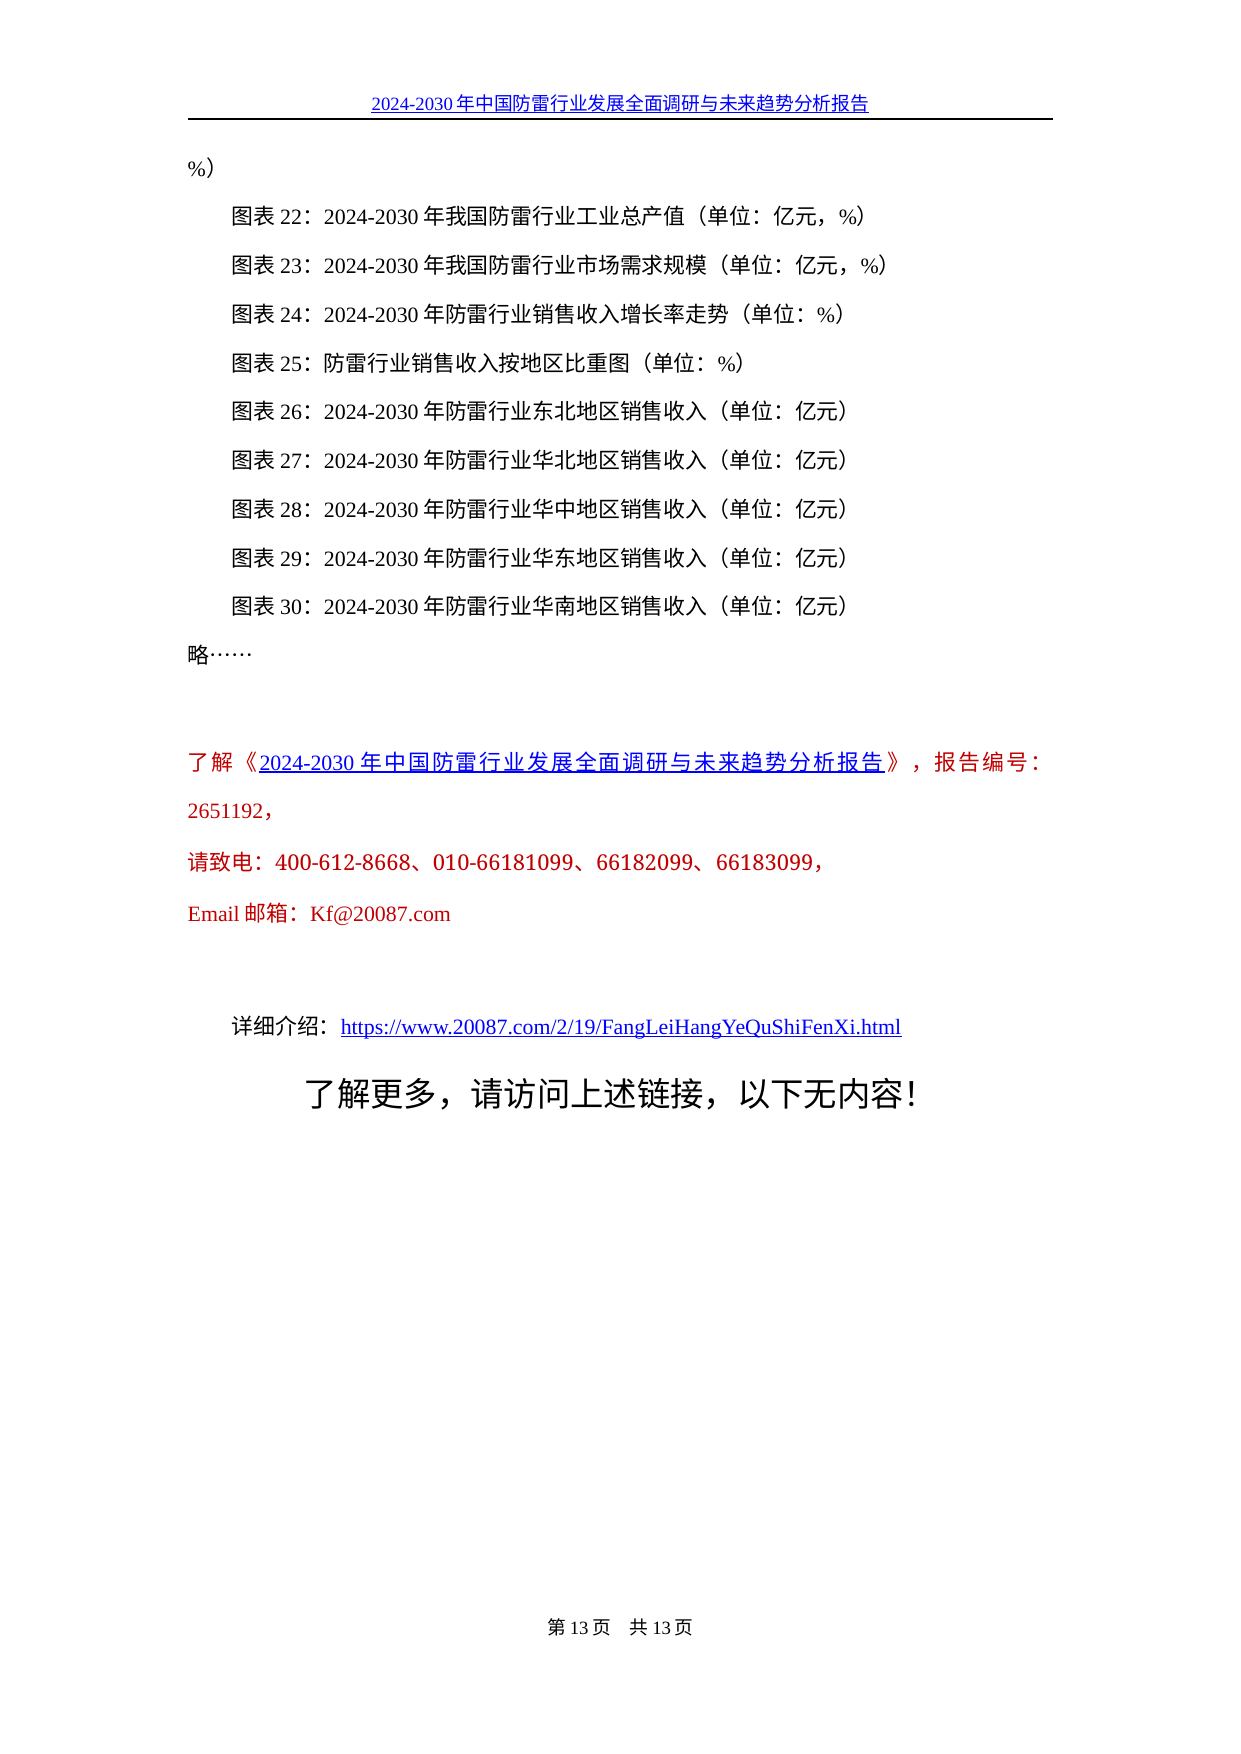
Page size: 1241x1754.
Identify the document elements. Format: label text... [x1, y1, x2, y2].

text 详细介绍：https://www.20087.com/2/19/FangLeiHangYeQuShiFenXi.html [187, 1009, 1053, 1041]
text 请致电：400-612-8668、010-66181099、66182099、66183099， [187, 844, 1053, 877]
text Email邮箱：Kf@20087.com [187, 896, 1053, 928]
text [187, 150, 1053, 670]
title 了解更多，请访问上述链接，以下无内容！ [187, 1059, 1053, 1124]
text 了解《2024-2030年中国防雷行业发展全面调研与未来趋势分析报告》，报告编号：2651192， [187, 744, 1053, 825]
